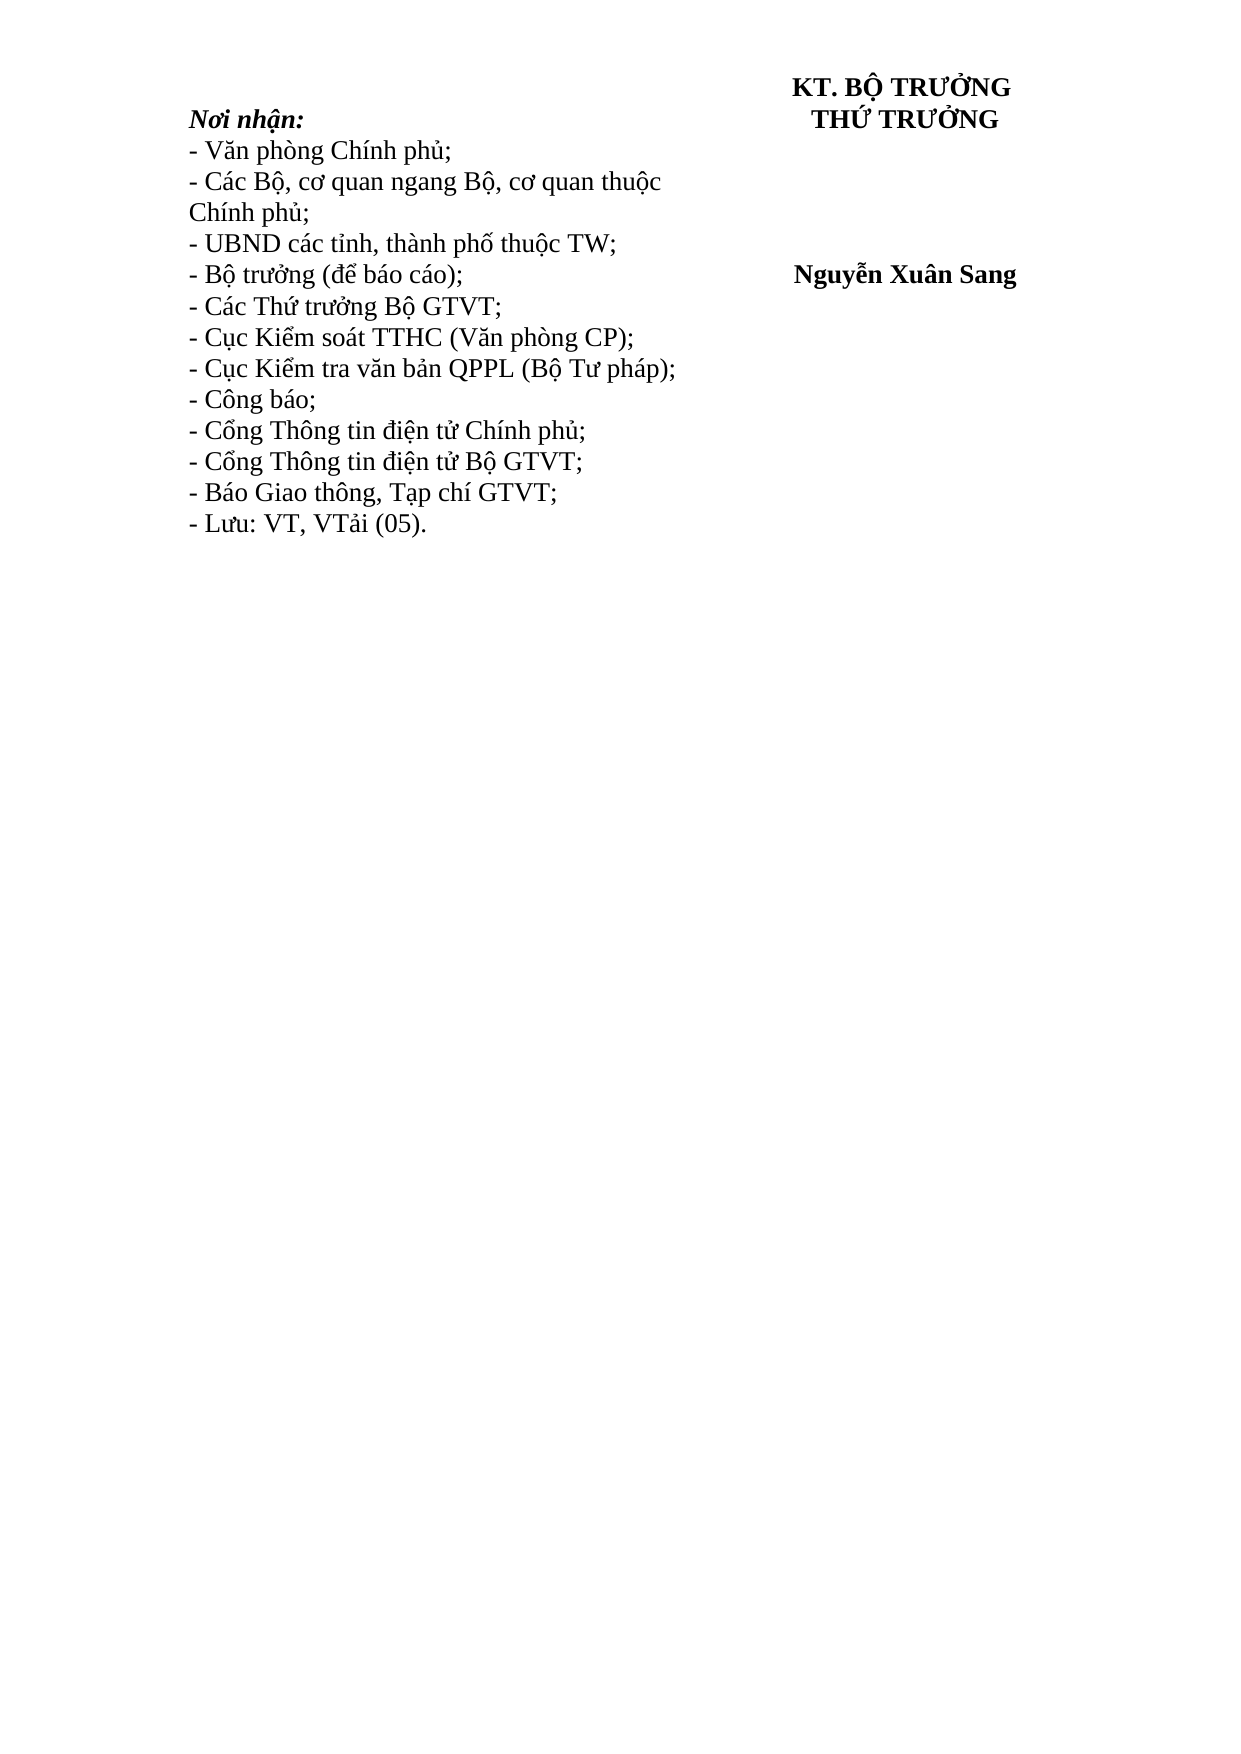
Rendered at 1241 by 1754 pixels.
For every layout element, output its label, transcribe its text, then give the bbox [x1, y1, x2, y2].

table_header Nơi nhận: - Văn phòng Chính phủ; - Các Bộ, cơ quan ngang Bộ, cơ quan thuộc Chính phủ; - UBND các tỉnh, thành phố thuộc TW; - Bộ trưởng (để báo cáo); - Các Thứ trưởng Bộ GTVT; - Cục Kiểm soát TTHC (Văn phòng CP); - Cục Kiểm tra văn bản QPPL (Bộ Tư pháp); - Công báo; - Cổng Thông tin điện tử Chính phủ; - Cổng Thông tin điện tử Bộ GTVT; - Báo Giao thông, Tạp chí GTVT; - Lưu: VT, VTải (05). [177, 59, 688, 539]
table_header KT. BỘ TRƯỞNG THỨ TRƯỞNG Nguyễn Xuân Sang [688, 59, 1122, 539]
